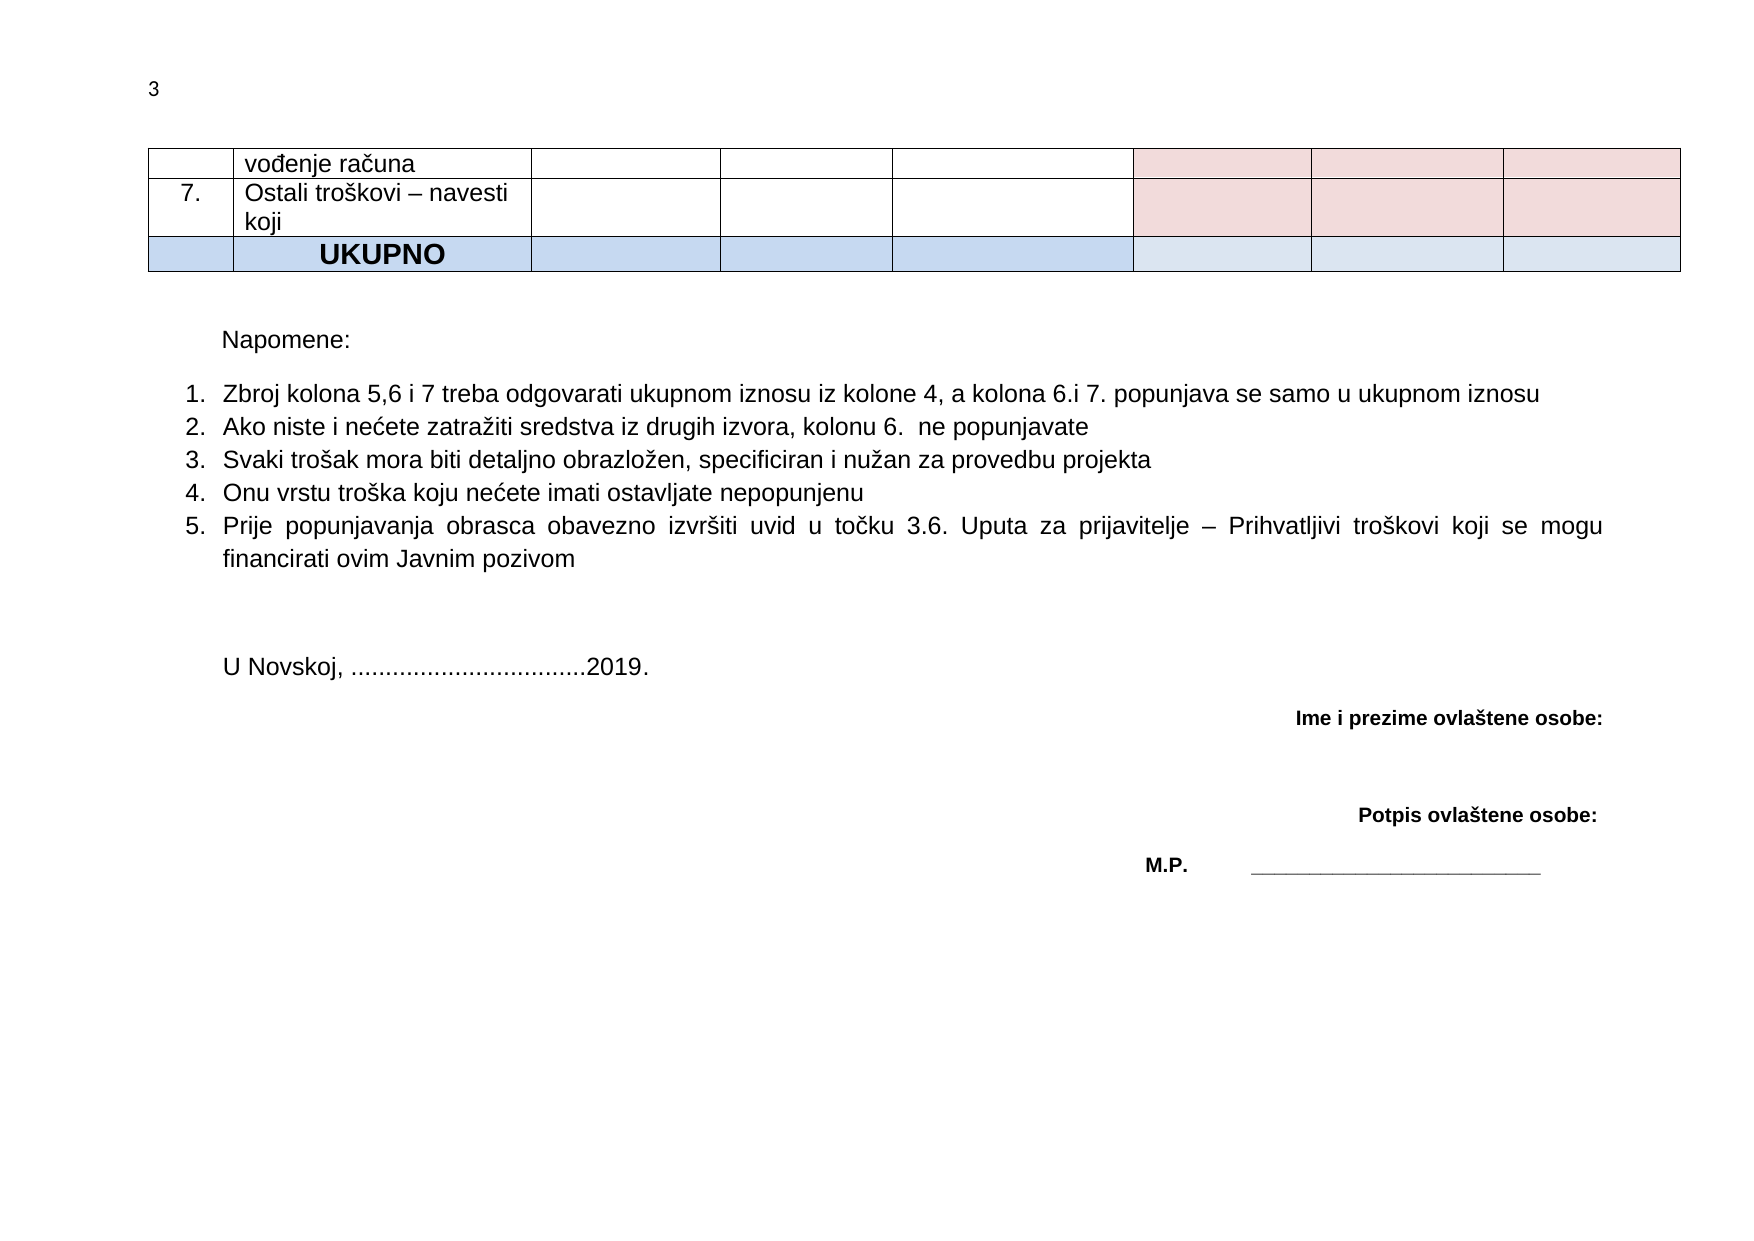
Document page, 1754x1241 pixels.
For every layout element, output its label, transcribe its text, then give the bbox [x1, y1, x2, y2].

table_cell [532, 149, 720, 177]
table_cell [149, 237, 233, 271]
text U Novskoj, ..................................2019. [223, 652, 1606, 681]
list Zbroj kolona 5,6 i 7 treba odgovarati ukupnom iznosu iz kolone 4, a kolona 6.i 7. popunjava se samo u ukupnom iznosu [185, 379, 1606, 408]
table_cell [234, 149, 531, 177]
text M.P. _________________________ [148, 852, 1606, 876]
list Ako niste i nećete zatražiti sredstva iz drugih izvora, kolonu 6. ne popunjavate [185, 412, 1606, 441]
text Ime i prezime ovlaštene osobe: [148, 706, 1606, 730]
table_cell [1504, 237, 1680, 271]
list Prije popunjavanja obrasca obavezno izvršiti uvid u točku 3.6. Uputa za prijavitelje – Prihvatljivi troškovi koji se mogu financirati ovim Javnim pozivom [185, 511, 1606, 573]
table_cell [893, 149, 1133, 177]
table_cell [1312, 149, 1503, 177]
table_cell [1312, 179, 1503, 236]
list Svaki trošak mora biti detaljno obrazložen, specificiran i nužan za provedbu projekta [185, 445, 1606, 474]
table_cell [1504, 179, 1680, 236]
table_cell [721, 237, 892, 271]
table_cell [1504, 149, 1680, 177]
table_cell [1134, 179, 1311, 236]
table_cell [1312, 237, 1503, 271]
table_cell [721, 149, 892, 177]
list Onu vrstu troška koju nećete imati ostavljate nepopunjenu [185, 478, 1606, 507]
table_cell [721, 179, 892, 236]
table_cell UKUPNO [234, 237, 531, 271]
table_cell [532, 179, 720, 236]
text Napomene: [148, 325, 1606, 354]
table_cell 6. [149, 149, 233, 177]
table_cell [1134, 149, 1311, 177]
table_cell [893, 237, 1133, 271]
text Potpis ovlaštene osobe: [148, 803, 1606, 827]
table_cell 7. [149, 179, 233, 236]
table_cell [893, 179, 1133, 236]
table_cell Ostali troškovi – navesti koji [234, 179, 531, 236]
table_cell [1134, 237, 1311, 271]
table_cell [532, 237, 720, 271]
